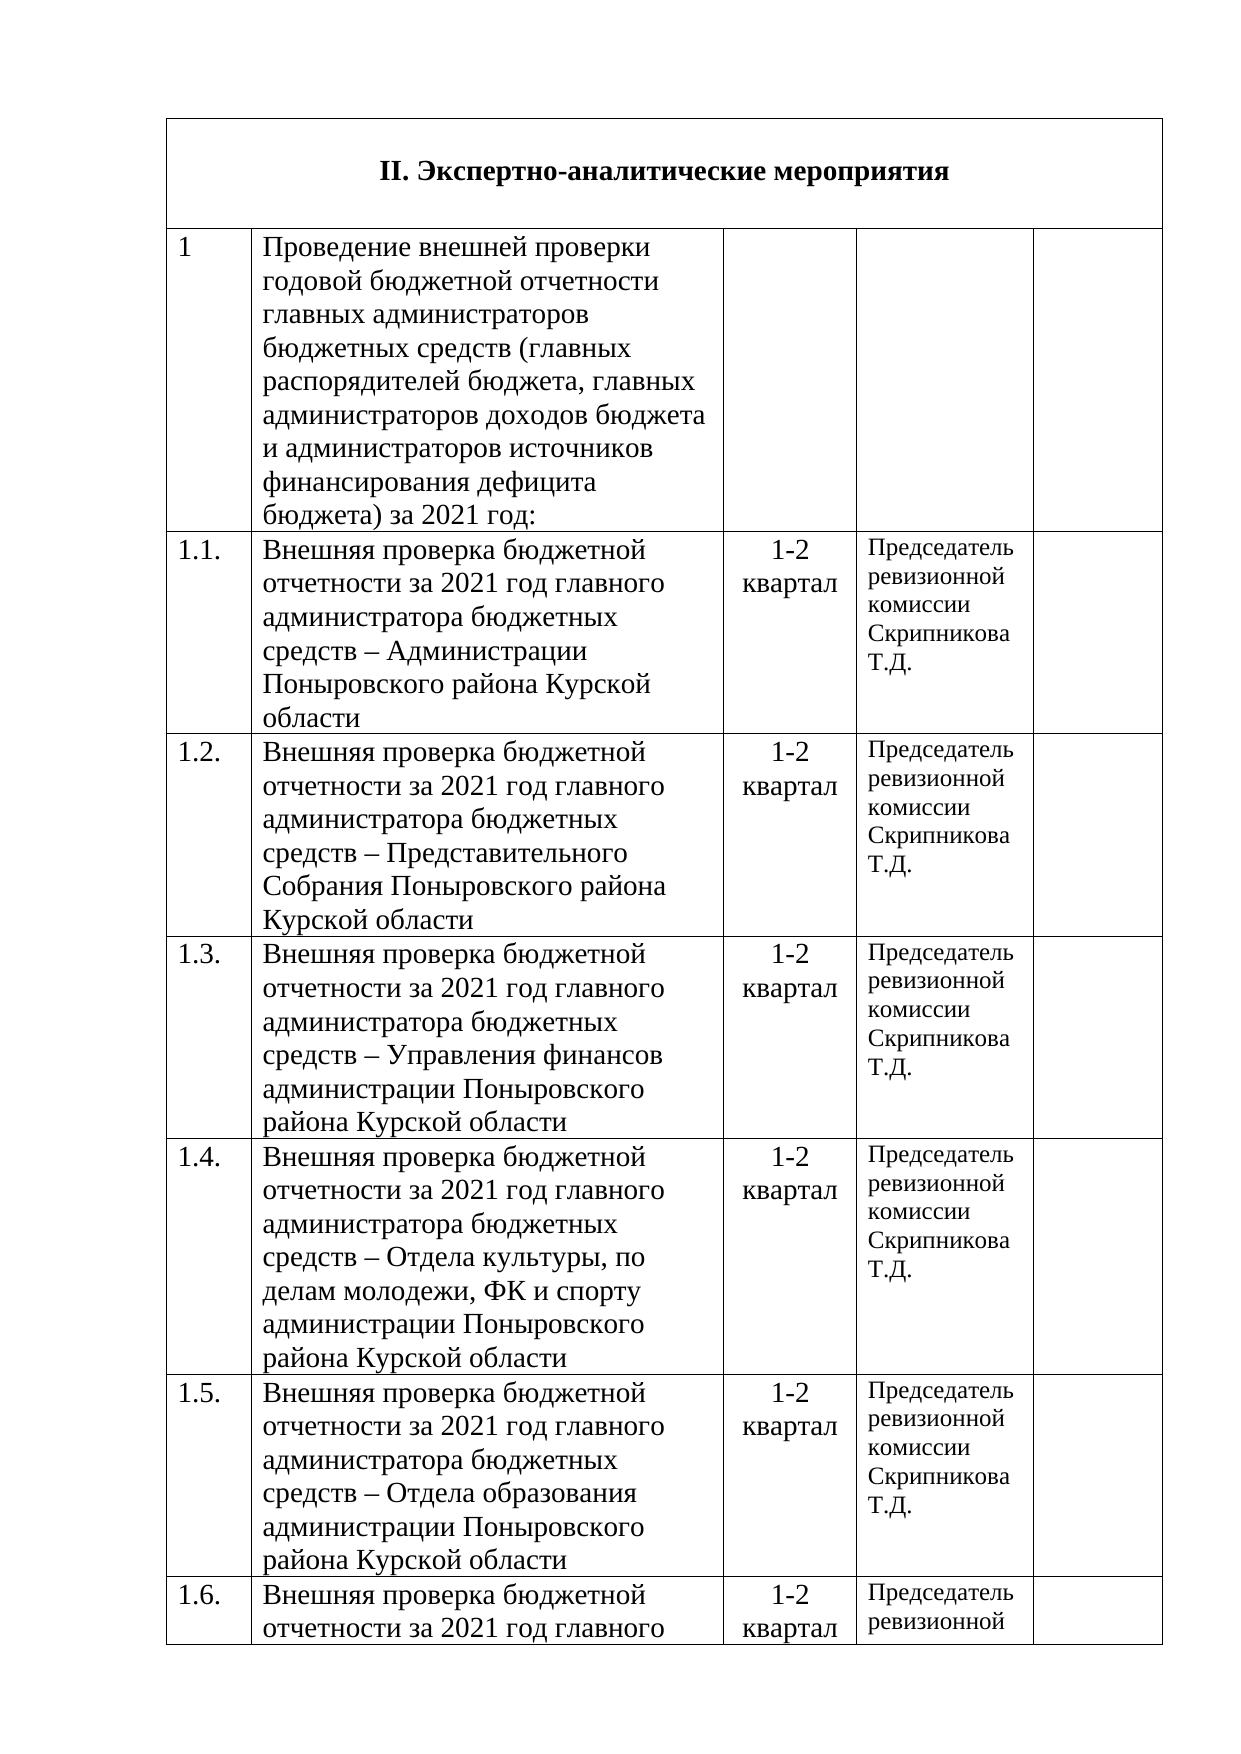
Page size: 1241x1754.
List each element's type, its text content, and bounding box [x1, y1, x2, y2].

table_cell Внешняя проверка бюджетной отчетности за 2021 год главного администратора бюджетных средств – Отдела образования администрации Поныровского района Курской области [252, 1375, 723, 1576]
table_cell [1034, 937, 1162, 1138]
table_cell Внешняя проверка бюджетной отчетности за 2021 год главного администратора бюджетных средств – Представительного Собрания Поныровского района Курской области [252, 734, 723, 936]
table_cell 1-2 квартал [724, 1139, 856, 1374]
table_cell 1 [167, 229, 251, 531]
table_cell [252, 1577, 723, 1644]
table_cell [1034, 734, 1162, 936]
table_cell [724, 229, 856, 531]
table_cell [1034, 229, 1162, 531]
table_cell 1-2 квартал [724, 1375, 856, 1576]
table_cell [1034, 1375, 1162, 1576]
table_cell 1.1. [167, 532, 251, 733]
table_cell 1-2 квартал [724, 734, 856, 936]
table_cell [1034, 1139, 1162, 1374]
table_cell Проведение внешней проверки годовой бюджетной отчетности главных администраторов бюджетных средств (главных распорядителей бюджета, главных администраторов доходов бюджета и администраторов источников финансирования дефицита бюджета) за 2021 год: [252, 229, 723, 531]
table_cell 1.2. [167, 734, 251, 936]
table_cell Председатель ревизионной комиссии Скрипникова Т.Д. [857, 1375, 1033, 1576]
table_cell 1-2 квартал [724, 1577, 856, 1644]
table_cell Председатель ревизионной комиссии Скрипникова Т.Д. [857, 937, 1033, 1138]
table_cell Внешняя проверка бюджетной отчетности за 2021 год главного администратора бюджетных средств – Отдела культуры, по делам молодежи, ФК и спорту администрации Поныровского района Курской области [252, 1139, 723, 1374]
table_cell Внешняя проверка бюджетной отчетности за 2021 год главного администратора бюджетных средств – Управления финансов администрации Поныровского района Курской области [252, 937, 723, 1138]
table_cell II. Экспертно-аналитические мероприятия [167, 119, 1162, 228]
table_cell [857, 1577, 1033, 1644]
table_cell 1.5. [167, 1375, 251, 1576]
table_cell [1034, 532, 1162, 733]
table_cell 1.6. [167, 1577, 251, 1644]
table_cell 1.3. [167, 937, 251, 1138]
table_cell 1-2 квартал [724, 532, 856, 733]
table_cell Председательревизионной комиссии Скрипникова Т.Д. [857, 734, 1033, 936]
table_cell Председатель ревизионной комиссии Скрипникова Т.Д. [857, 532, 1033, 733]
table_cell 1-2 квартал [724, 937, 856, 1138]
table_cell Председатель ревизионной комиссии Скрипникова Т.Д. [857, 1139, 1033, 1374]
table_cell [857, 229, 1033, 531]
table_cell Внешняя проверка бюджетной отчетности за 2021 год главного администратора бюджетных средств – Администрации Поныровского района Курской области [252, 532, 723, 733]
table_cell 1.4. [167, 1139, 251, 1374]
table_cell [1034, 1577, 1162, 1644]
